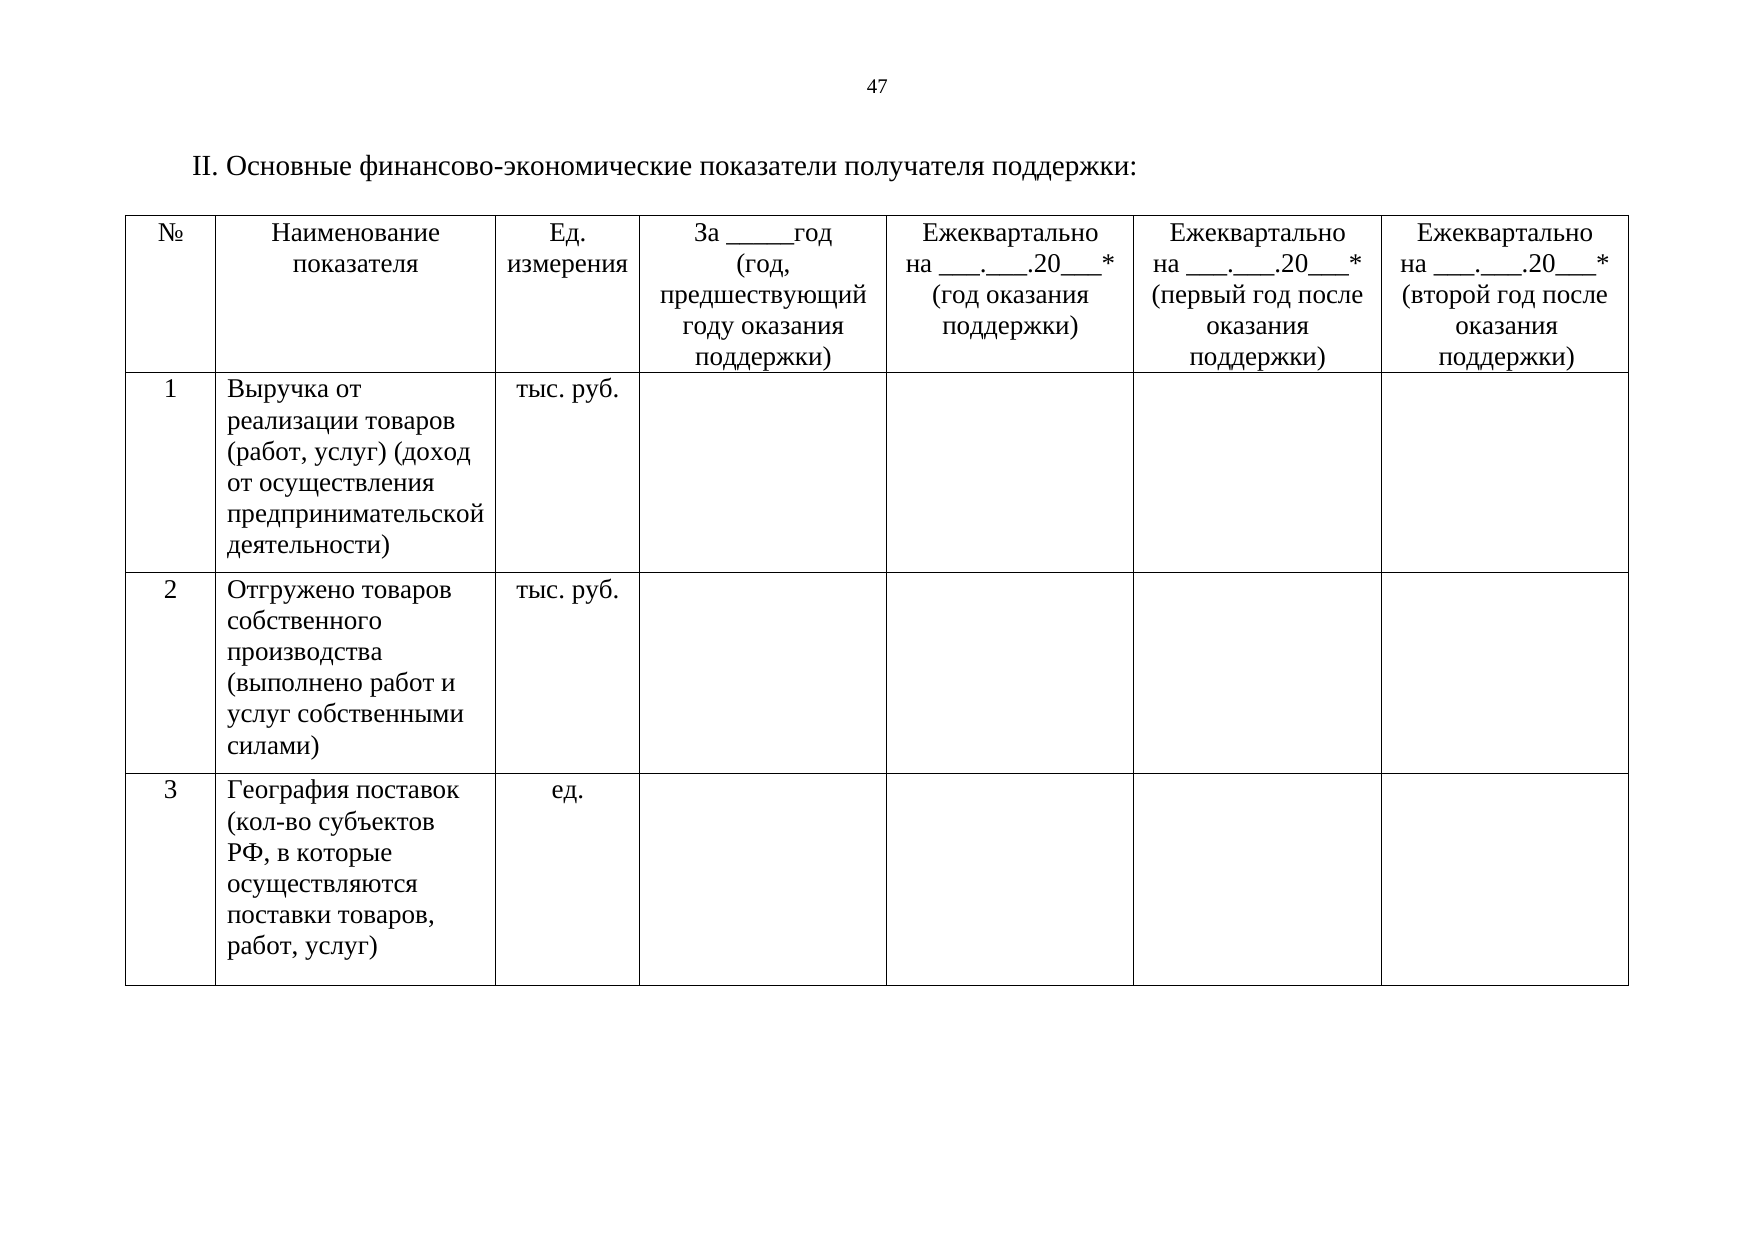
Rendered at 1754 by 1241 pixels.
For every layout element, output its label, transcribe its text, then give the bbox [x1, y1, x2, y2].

table_cell тыс. руб. [496, 573, 639, 772]
table_cell [1134, 373, 1381, 572]
table_cell [1382, 774, 1628, 985]
table_cell География поставок (кол-во субъектов РФ, в которые осуществляются поставки товаров, работ, услуг) [216, 774, 495, 985]
table_cell [887, 573, 1133, 772]
table_cell [640, 774, 886, 985]
table_header Ед. измерения [496, 216, 639, 372]
table_cell 1 [126, 373, 215, 572]
table_cell 2 [126, 573, 215, 772]
table_cell 3 [126, 774, 215, 985]
table_cell ед. [496, 774, 639, 985]
table_cell Отгружено товаров собственного производства (выполнено работ и услуг собственными силами) [216, 573, 495, 772]
table_cell [887, 774, 1133, 985]
table_header Ежеквартально на ___.___.20___* (первый год после оказания поддержки) [1134, 216, 1381, 372]
text II. Основные финансово-экономические показатели получателя поддержки: [118, 148, 1636, 181]
table_cell [1134, 774, 1381, 985]
table_cell [640, 573, 886, 772]
table_cell [1382, 373, 1628, 572]
table_cell [887, 373, 1133, 572]
table_cell тыс. руб. [496, 373, 639, 572]
table_header Ежеквартально на ___.___.20___* (год оказания поддержки) [887, 216, 1133, 372]
table_cell Выручка от реализации товаров (работ, услуг) (доход от осуществления предпринимательской деятельности) [216, 373, 495, 572]
table_cell [1134, 573, 1381, 772]
table_header За _____год (год, предшествующий году оказания поддержки) [640, 216, 886, 372]
table_header Наименование показателя [216, 216, 495, 372]
table_cell [1382, 573, 1628, 772]
table_cell [640, 373, 886, 572]
table_header № [126, 216, 215, 372]
table_header Ежеквартально на ___.___.20___* (второй год после оказания поддержки) [1382, 216, 1628, 372]
